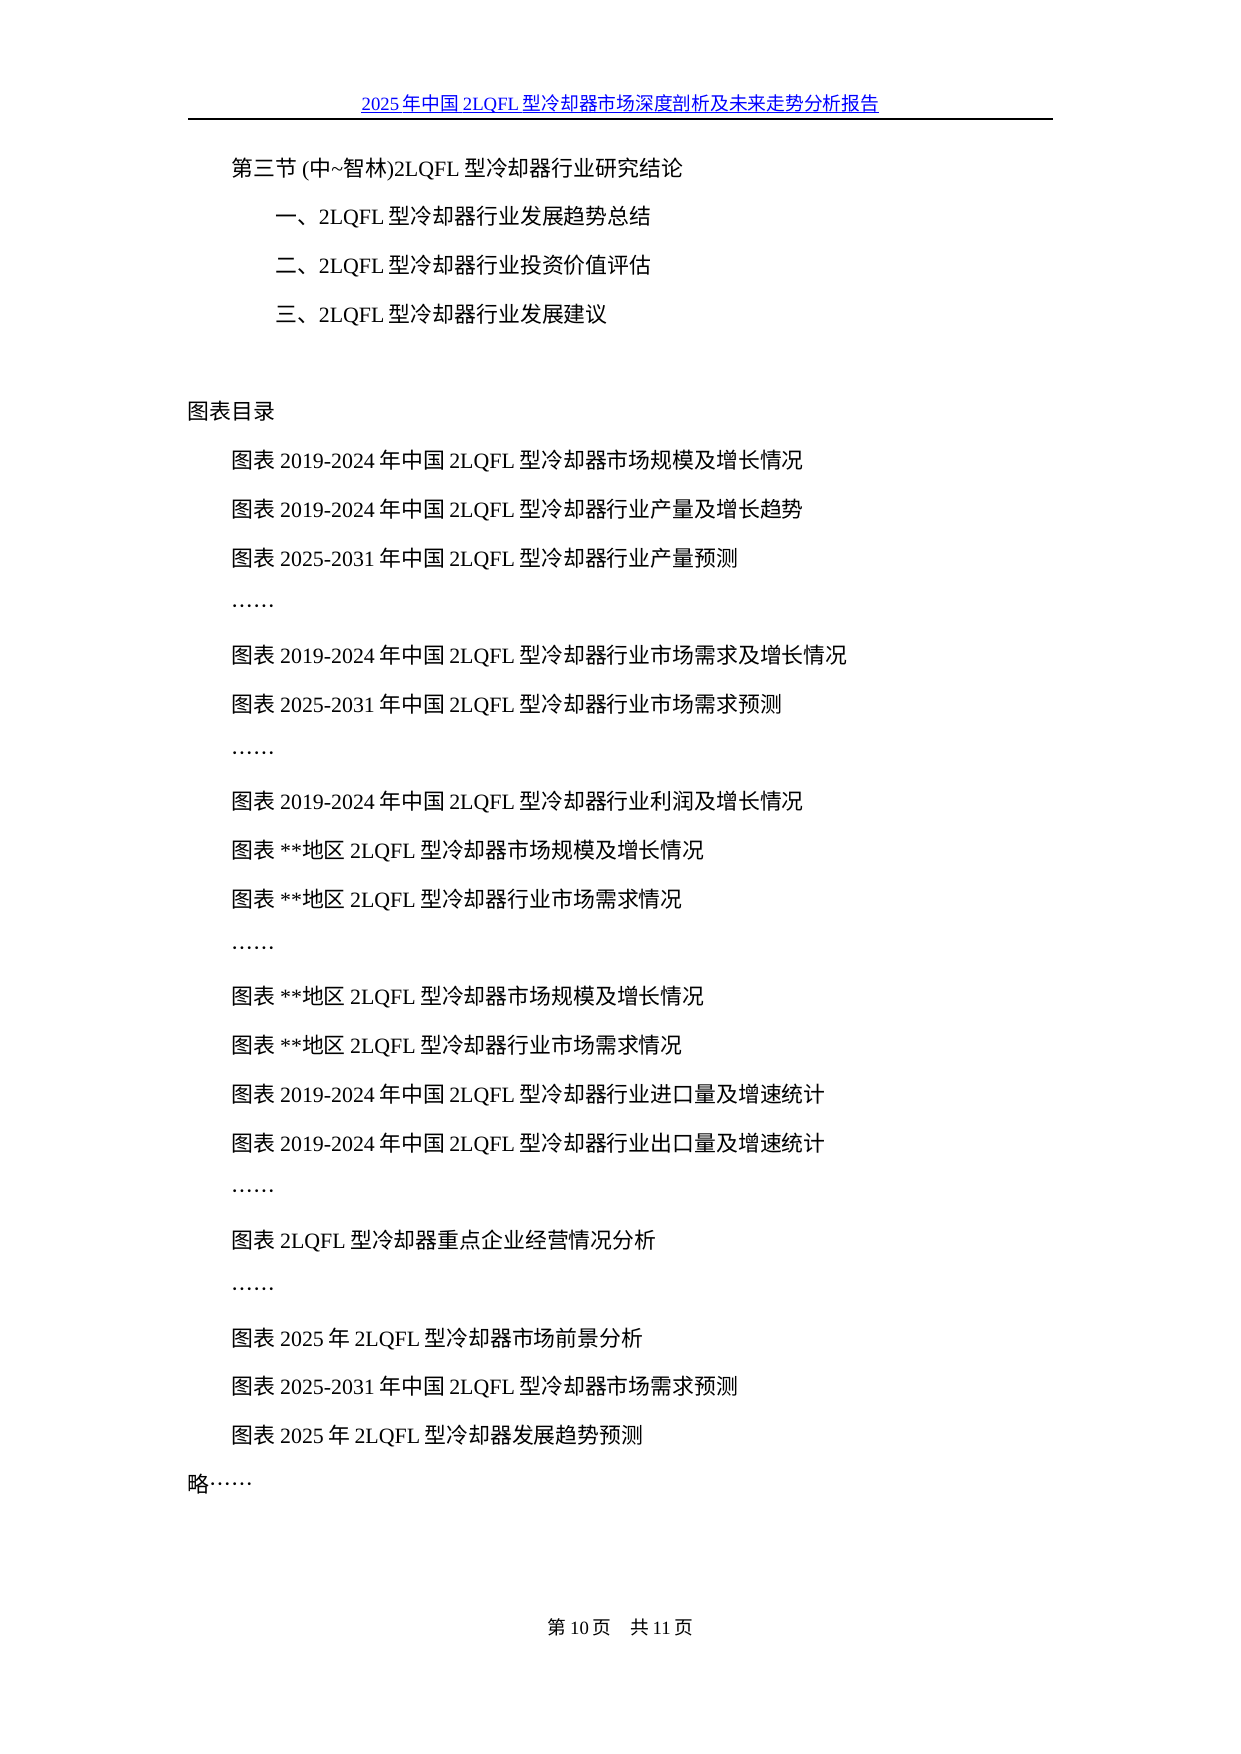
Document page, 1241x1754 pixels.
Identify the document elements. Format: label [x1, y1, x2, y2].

text [187, 150, 1053, 1499]
